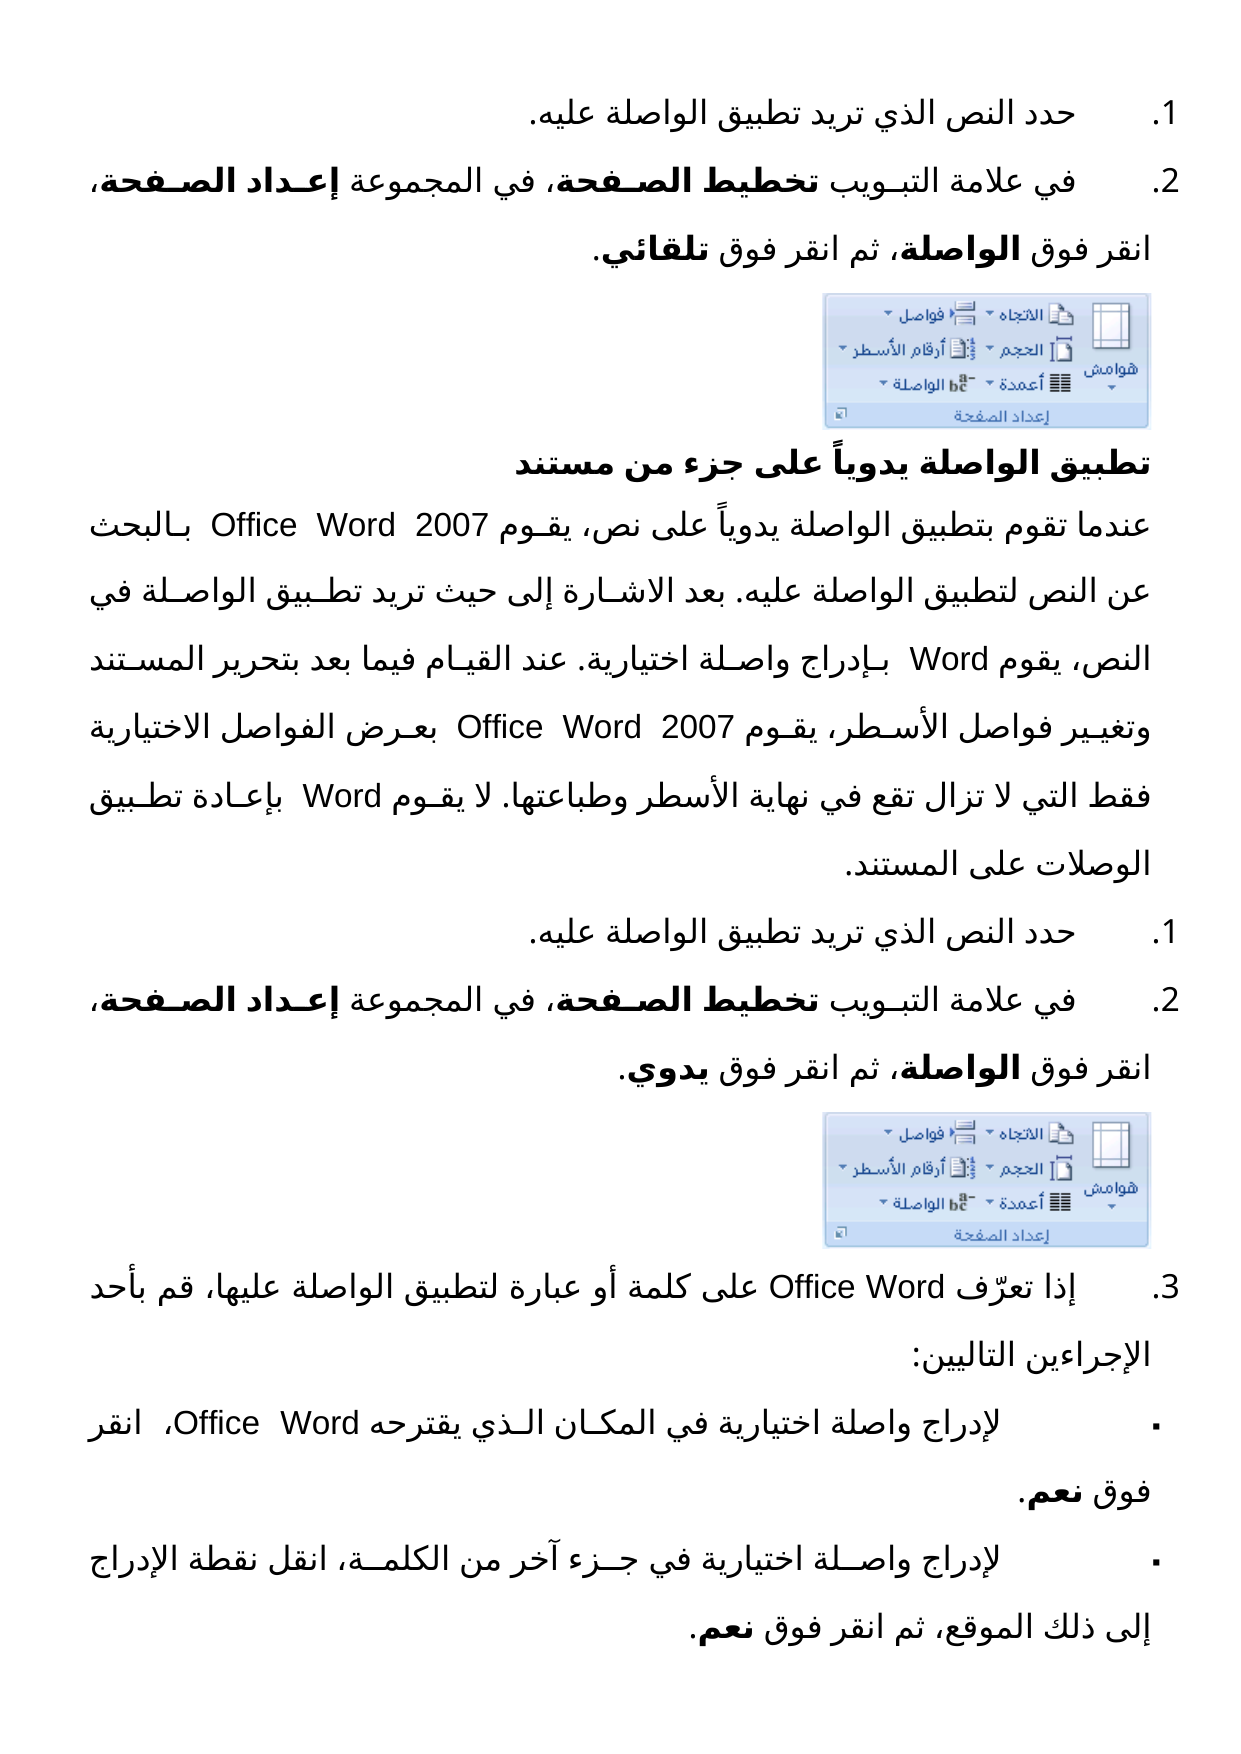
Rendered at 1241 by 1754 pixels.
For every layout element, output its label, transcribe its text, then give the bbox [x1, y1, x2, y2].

list لإدراج واصلة اختيارية في المكان الذي يقترحه Office Word، انقر فوق نعم. [89, 1399, 1152, 1512]
picture [822, 1112, 1152, 1249]
picture [822, 293, 1152, 430]
list في علامة التبويب تخطيط الصفحة، في المجموعة إعداد الصفحة، انقر فوق الواصلة، ثم انقر فوق تلقائي. [89, 157, 1152, 270]
list إذا تعرّف Office Word على كلمة أو عبارة لتطبيق الواصلة عليها، قم بأحد الإجراءين التاليين: [89, 1263, 1152, 1376]
list حدد النص الذي تريد تطبيق الواصلة عليه. [89, 89, 1152, 134]
text تطبيق الواصلة يدوياً على جزء من مستند [89, 443, 1152, 482]
text عندما تقوم بتطبيق الواصلة يدوياً على نص، يقوم Office Word 2007 بالبحث عن النص لتطبيق الواصلة عليه. بعد الاشارة إلى حيث تريد تطبيق الواصلة في النص، يقوم Word بإدراج واصلة اختيارية. عند القيام فيما بعد بتحرير المستند وتغيير فواصل الأسطر، يقوم Office Word 2007 بعرض الفواصل الاختيارية فقط التي لا تزال تقع في نهاية الأسطر وطباعتها. لا يقوم Word بإعادة تطبيق الوصلات على المستند. [89, 505, 1152, 885]
list حدد النص الذي تريد تطبيق الواصلة عليه. [89, 908, 1152, 953]
list في علامة التبويب تخطيط الصفحة، في المجموعة إعداد الصفحة، انقر فوق الواصلة، ثم انقر فوق يدوي. [89, 976, 1152, 1089]
list لإدراج واصلة اختيارية في جزء آخر من الكلمة، انقل نقطة الإدراج إلى ذلك الموقع، ثم انقر فوق نعم. [89, 1535, 1152, 1649]
